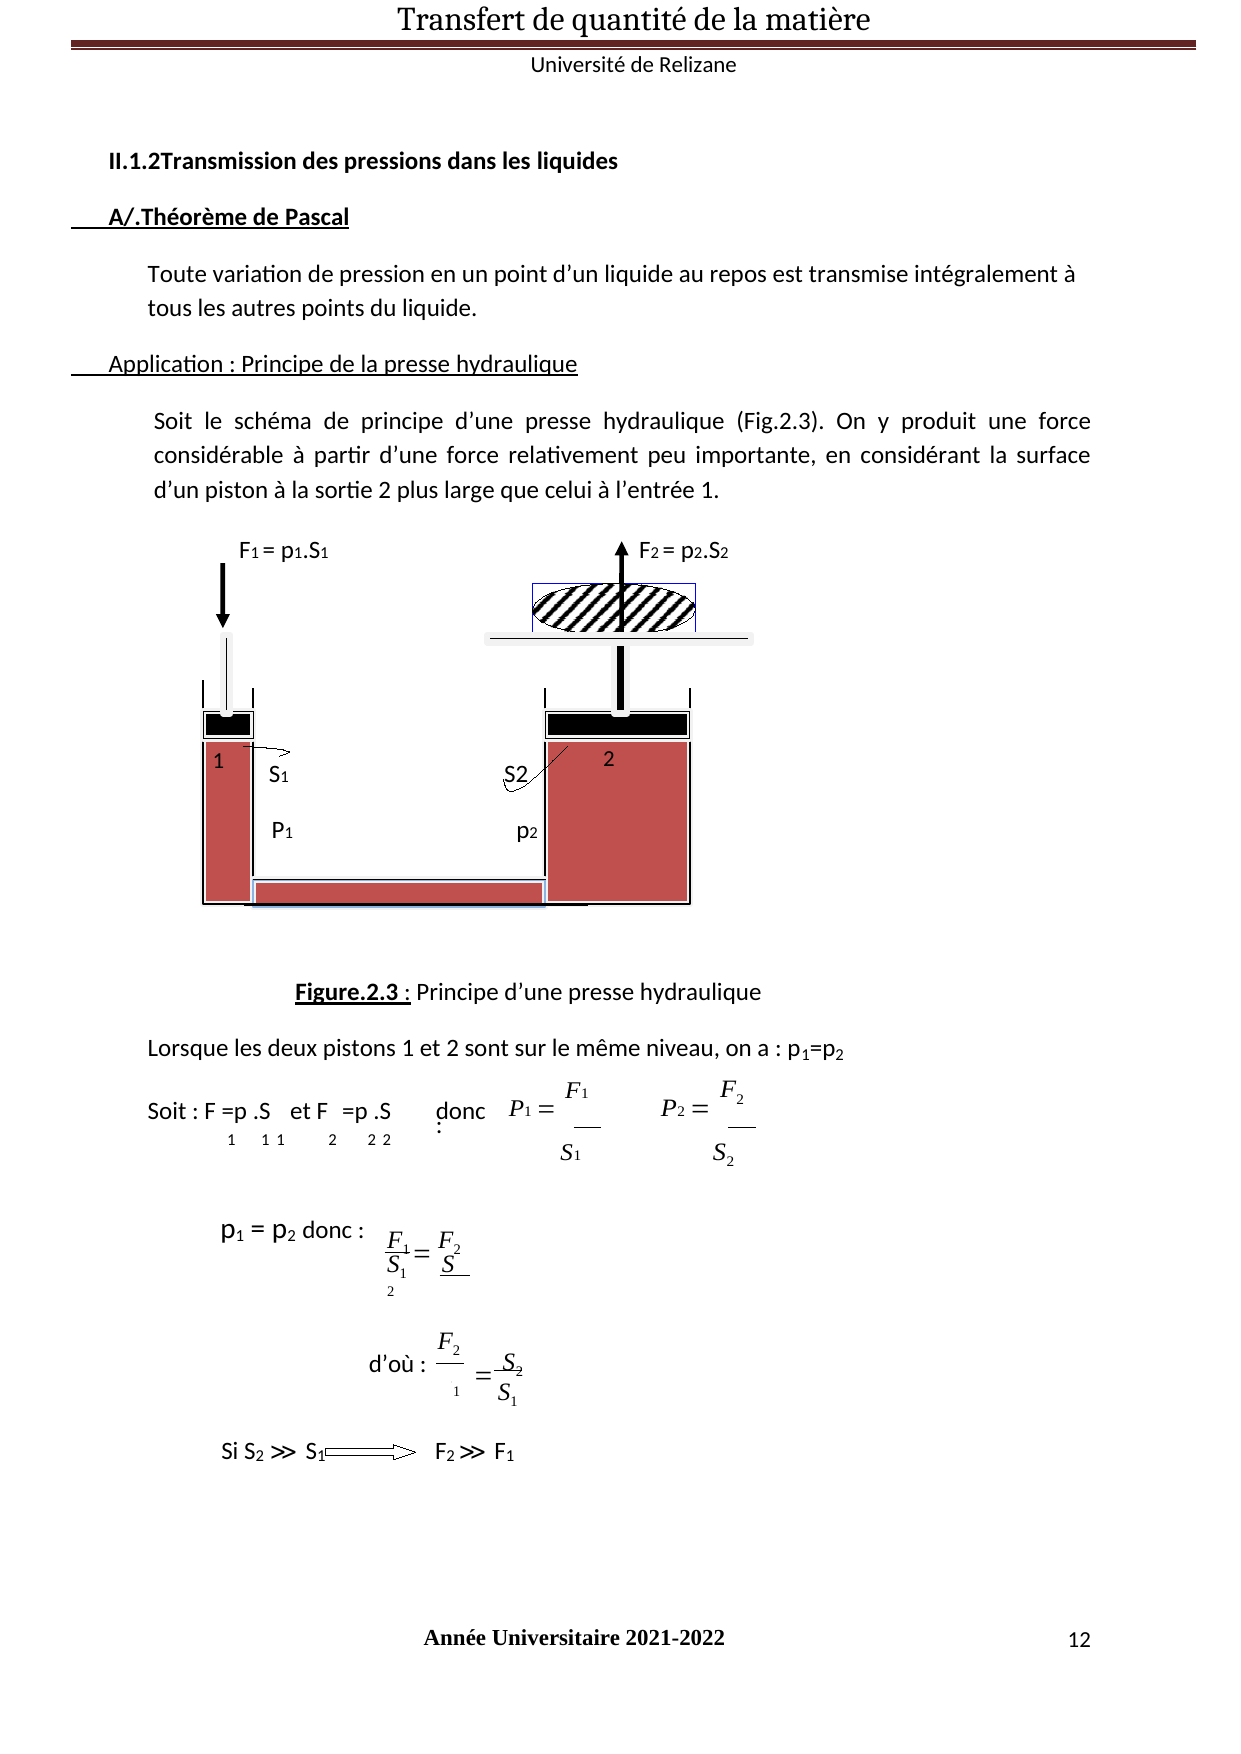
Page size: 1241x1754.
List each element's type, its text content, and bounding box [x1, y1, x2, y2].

text Lorsque les deux pistons 1 et 2 sont sur le même niveau, on a : p1=p2 [147, 1032, 1196, 1067]
text Soit le schéma de principe d’une presse hydraulique (Fig.2.3). On y produit une force considérable à partir d’une force relativement peu importante, en considérant la surface d’un piston à la sortie 2 plus large que celui à l’entrée 1. [153, 405, 1092, 504]
text F2 [71, 1330, 460, 1355]
picture [624, 584, 695, 632]
text Figure.2.3 : Principe d’une presse hydraulique [295, 976, 1196, 1007]
text p1 = p2 donc : [220, 1210, 374, 1245]
text et F [290, 1109, 328, 1122]
subtitle II.1.2Transmission des pressions dans les liquides [71, 145, 1196, 176]
text 1 [71, 1382, 460, 1399]
text Si S2 ≫ S1 F2 ≫ F1 [221, 1434, 1196, 1468]
text S1 S2 [560, 1137, 1196, 1169]
text S1 [498, 1378, 1196, 1406]
list A/.Théorème de Pascal [71, 201, 1196, 232]
list Application : Principe de la presse hydraulique [71, 348, 1196, 379]
text  S2 [473, 1342, 1196, 1378]
text donc : [436, 1109, 498, 1136]
text F1  F2 S1 S 2 [387, 1221, 466, 1300]
text d’où : [71, 1355, 426, 1377]
text Soit : F =p .S [147, 1109, 235, 1122]
picture [533, 584, 619, 632]
text =p .S [358, 1109, 394, 1122]
text Toute variation de pression en un point d’un liquide au repos est transmise intégralement à tous les autres points du liquide. [147, 258, 1092, 323]
text P1  F1 P2  F2 [509, 1093, 1196, 1122]
